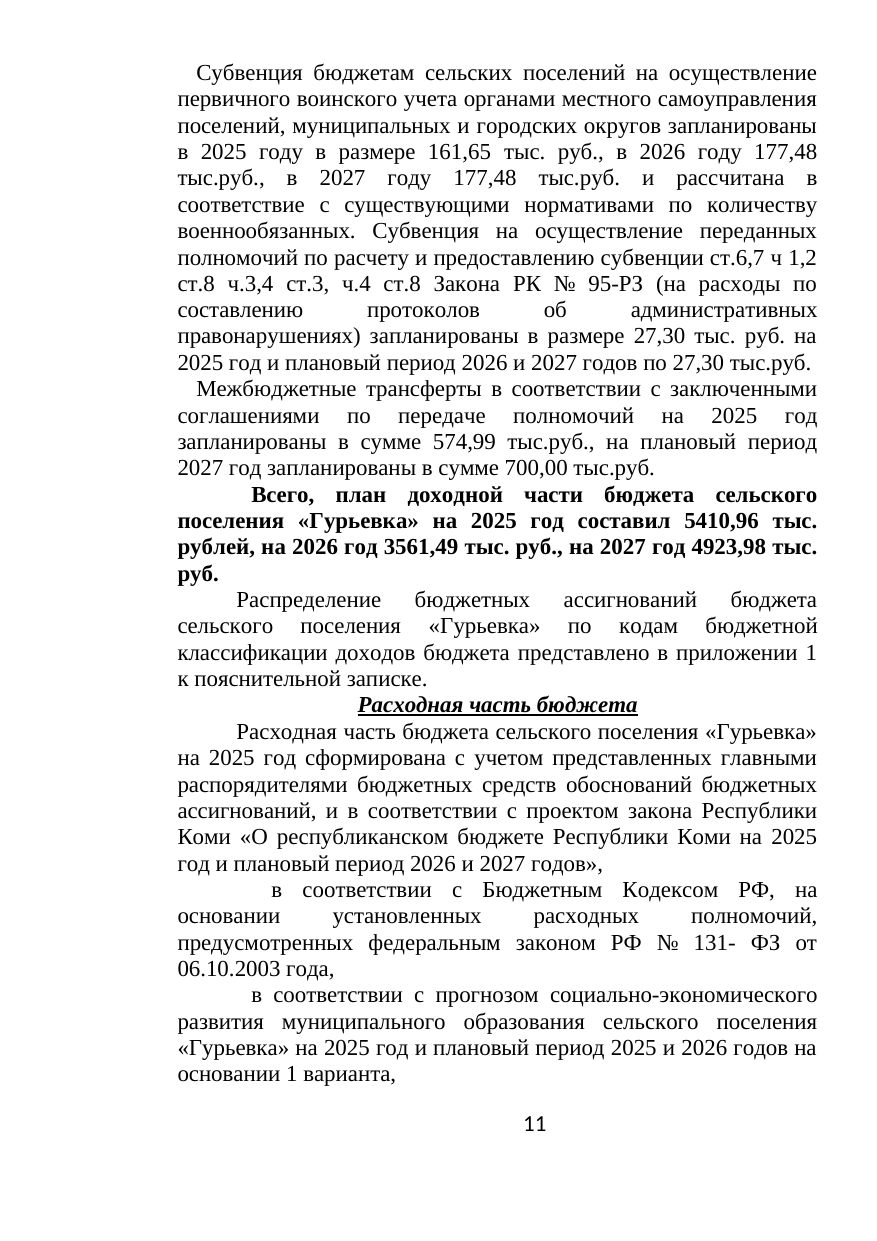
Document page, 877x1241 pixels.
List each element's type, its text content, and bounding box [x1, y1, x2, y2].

text Расходная часть бюджета [177, 692, 818, 718]
text Субвенция бюджетам сельских поселений на осуществление первичного воинского учета органами местного самоуправления поселений, муниципальных и городских округов запланированы в 2025 году в размере 161,65 тыс. руб., в 2026 году 177,48 тыс.руб., в 2027 году 177,48 тыс.руб. и рассчитана в соответствие с существующими нормативами по количеству военнообязанных. Субвенция на осуществление переданных полномочий по расчету и предоставлению субвенции ст.6,7 ч 1,2 ст.8 ч.3,4 ст.3, ч.4 ст.8 Закона РК № 95-РЗ (на расходы по составлению протоколов об административных правонарушениях) запланированы в размере 27,30 тыс. руб. на 2025 год и плановый период 2026 и 2027 годов по 27,30 тыс.руб. [177, 59, 818, 375]
text Распределение бюджетных ассигнований бюджета сельского поселения «Гурьевка» по кодам бюджетной классификации доходов бюджета представлено в приложении 1 к пояснительной записке. [177, 586, 818, 692]
text Всего, план доходной части бюджета сельского поселения «Гурьевка» на 2025 год составил 5410,96 тыс. рублей, на 2026 год 3561,49 тыс. руб., на 2027 год 4923,98 тыс. руб. [177, 481, 818, 586]
text в соответствии с прогнозом социально-экономического развития муниципального образования сельского поселения «Гурьевка» на 2025 год и плановый период 2025 и 2026 годов на основании 1 варианта, [177, 981, 818, 1087]
text Межбюджетные трансферты в соответствии с заключенными соглашениями по передаче полномочий на 2025 год запланированы в сумме 574,99 тыс.руб., на плановый период 2027 год запланированы в сумме 700,00 тыс.руб. [177, 375, 818, 481]
text Расходная часть бюджета сельского поселения «Гурьевка» на 2025 год сформирована с учетом представленных главными распорядителями бюджетных средств обоснований бюджетных ассигнований, и в соответствии с проектом закона Республики Коми «О республиканском бюджете Республики Коми на 2025 год и плановый период 2026 и 2027 годов», [177, 718, 818, 876]
text в соответствии с Бюджетным Кодексом РФ, на основании установленных расходных полномочий, предусмотренных федеральным законом РФ № 131- ФЗ от 06.10.2003 года, [177, 876, 818, 981]
